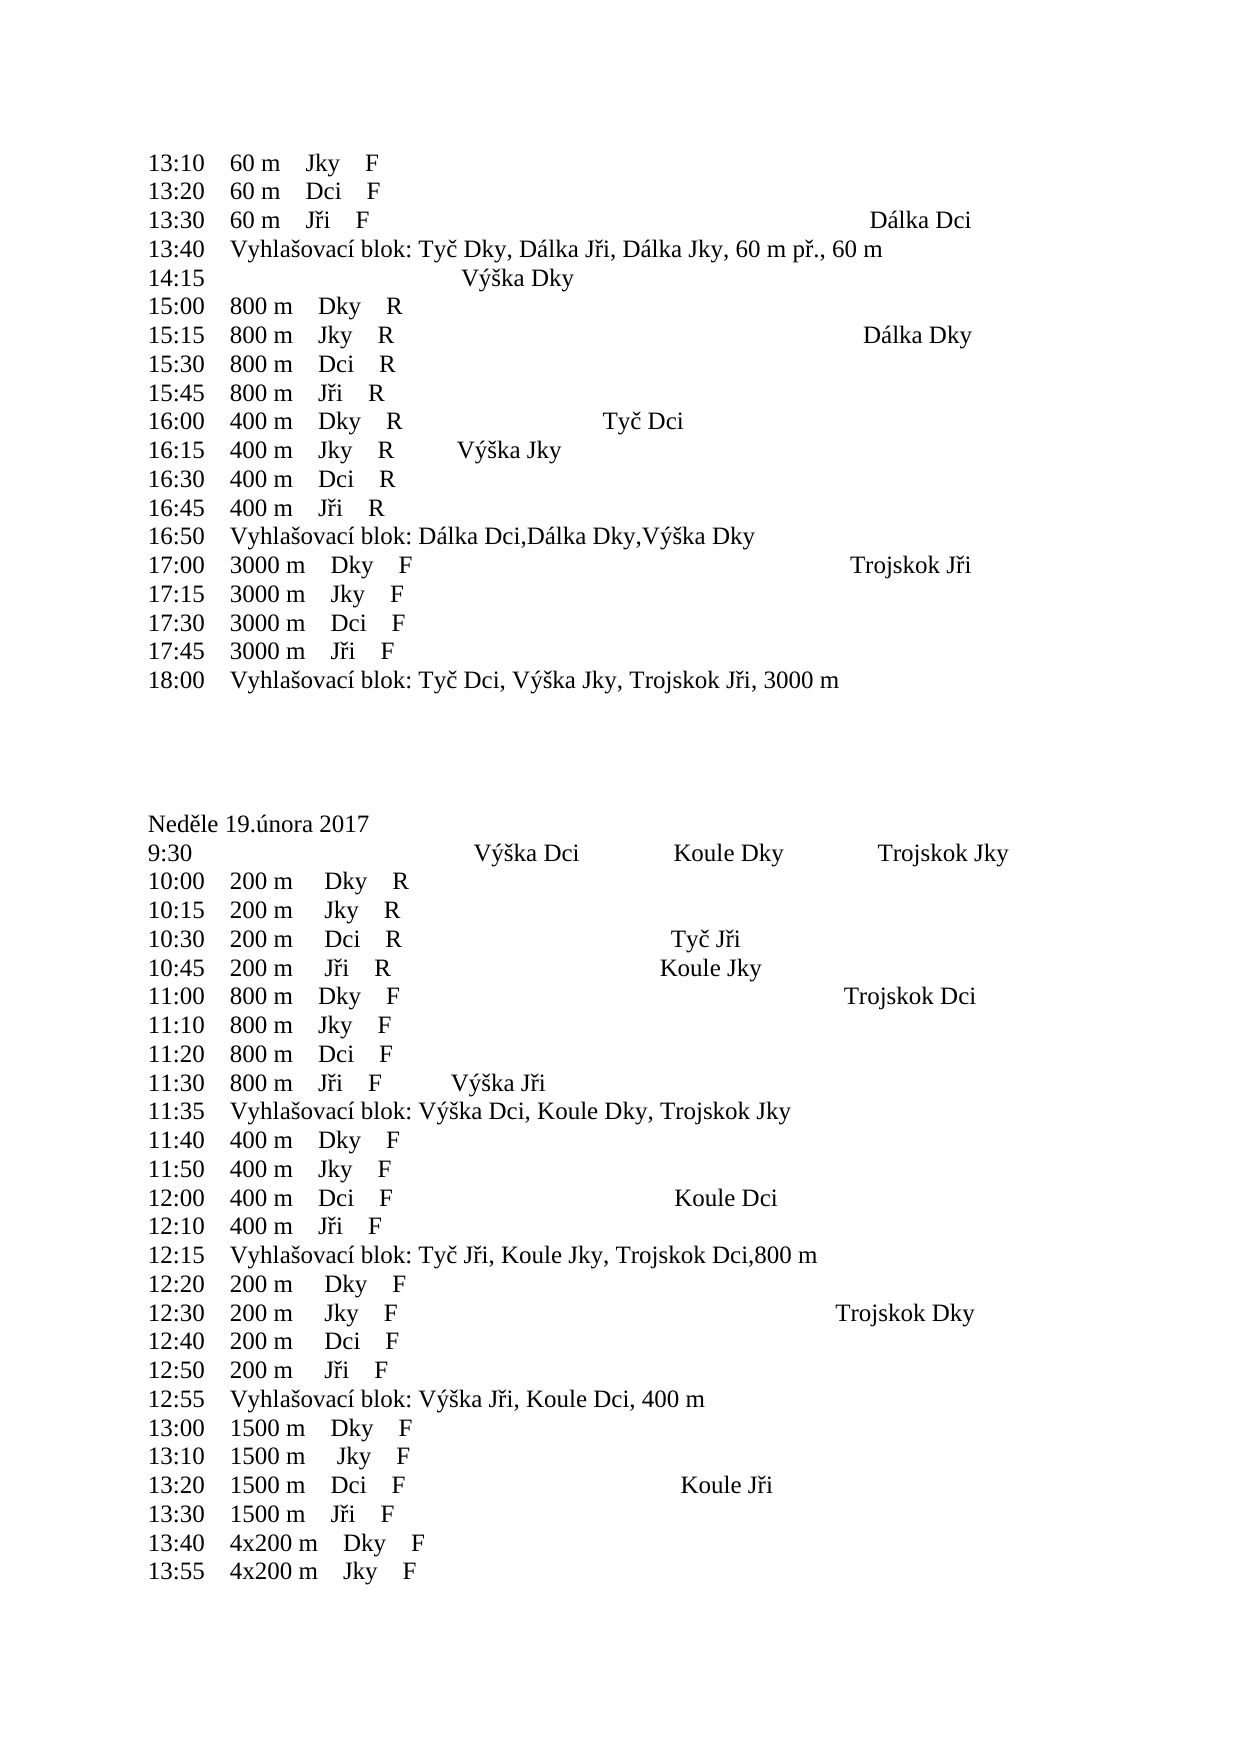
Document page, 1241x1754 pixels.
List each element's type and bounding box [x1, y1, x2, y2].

text [148, 148, 1093, 1585]
